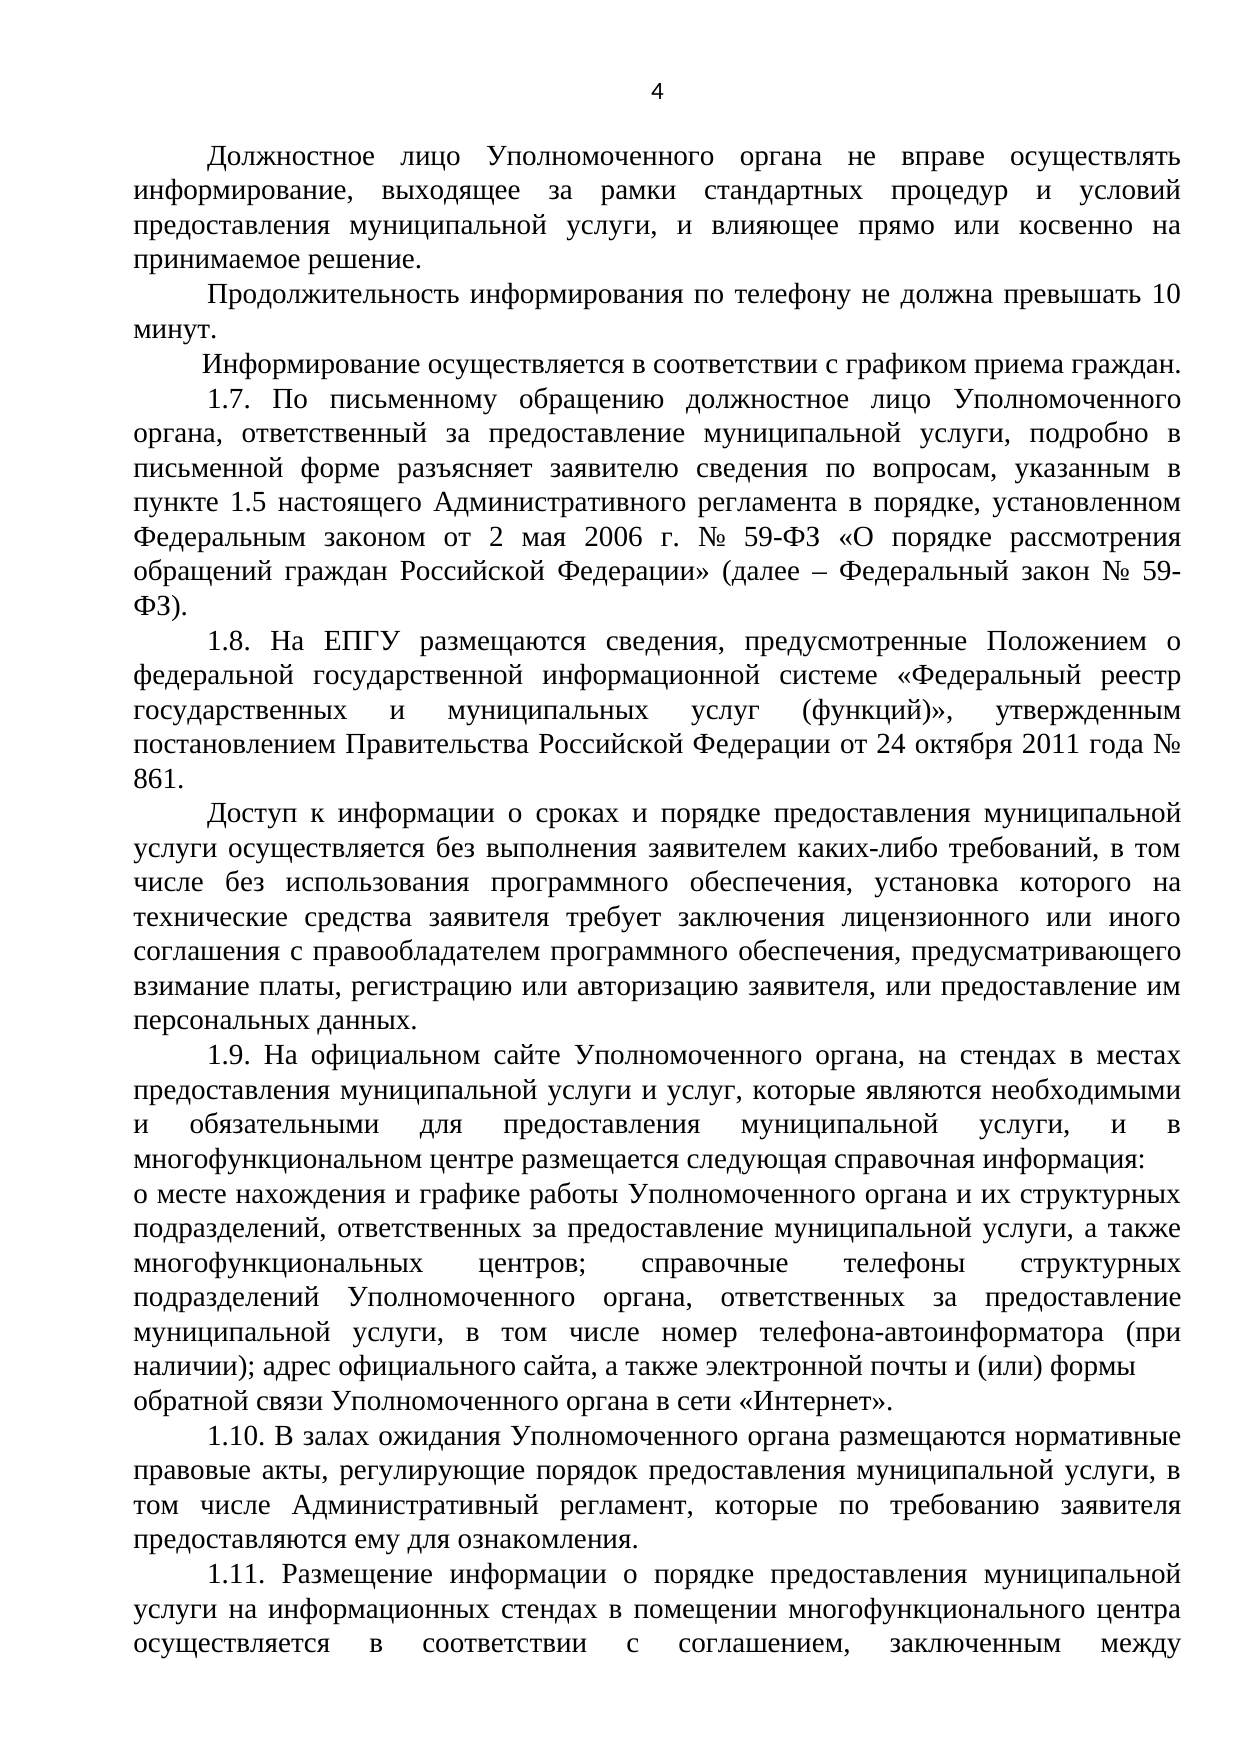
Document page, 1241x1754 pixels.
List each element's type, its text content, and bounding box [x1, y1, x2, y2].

text Информирование осуществляется в соответствии с графиком приема граждан. [133, 346, 1182, 379]
text 1.7. По письменному обращению должностное лицо Уполномоченного органа, ответственный за предоставление муниципальной услуги, подробно в письменной форме разъясняет заявителю сведения по вопросам, указанным в пункте 1.5 настоящего Административного регламента в порядке, установленном Федеральным законом от 2 мая 2006 г. № 59-ФЗ «О порядке рассмотрения обращений граждан Российской Федерации» (далее – Федеральный закон № 59-ФЗ). [133, 381, 1182, 621]
text 1.9. На официальном сайте Уполномоченного органа, на стендах в местах предоставления муниципальной услуги и услуг, которые являются необходимыми и обязательными для предоставления муниципальной услуги, и в многофункциональном центре размещается следующая справочная информация: [133, 1037, 1182, 1174]
text Продолжительность информирования по телефону не должна превышать 10 минут. [133, 276, 1182, 344]
text 1.8. На ЕПГУ размещаются сведения, предусмотренные Положением о федеральной государственной информационной системе «Федеральный реестр государственных и муниципальных услуг (функций)», утвержденным постановлением Правительства Российской Федерации от 24 октября 2011 года № 861. [133, 623, 1182, 794]
text 1.10. В залах ожидания Уполномоченного органа размещаются нормативные правовые акты, регулирующие порядок предоставления муниципальной услуги, в том числе Административный регламент, которые по требованию заявителя предоставляются ему для ознакомления. [133, 1418, 1182, 1555]
text о месте нахождения и графике работы Уполномоченного органа и их структурных подразделений, ответственных за предоставление муниципальной услуги, а также многофункциональных центров; справочные телефоны структурных подразделений Уполномоченного органа, ответственных за предоставление муниципальной услуги, в том числе номер телефона-автоинформатора (при наличии); адрес официального сайта, а также электронной почты и (или) формы [133, 1176, 1182, 1382]
text Должностное лицо Уполномоченного органа не вправе осуществлять информирование, выходящее за рамки стандартных процедур и условий предоставления муниципальной услуги, и влияющее прямо или косвенно на принимаемое решение. [133, 138, 1182, 275]
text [133, 1556, 1182, 1659]
text Доступ к информации о сроках и порядке предоставления муниципальной услуги осуществляется без выполнения заявителем каких-либо требований, в том числе без использования программного обеспечения, установка которого на технические средства заявителя требует заключения лицензионного или иного соглашения с правообладателем программного обеспечения, предусматривающего взимание платы, регистрацию или авторизацию заявителя, или предоставление им персональных данных. [133, 796, 1182, 1036]
text обратной связи Уполномоченного органа в сети «Интернет». [133, 1383, 1182, 1417]
